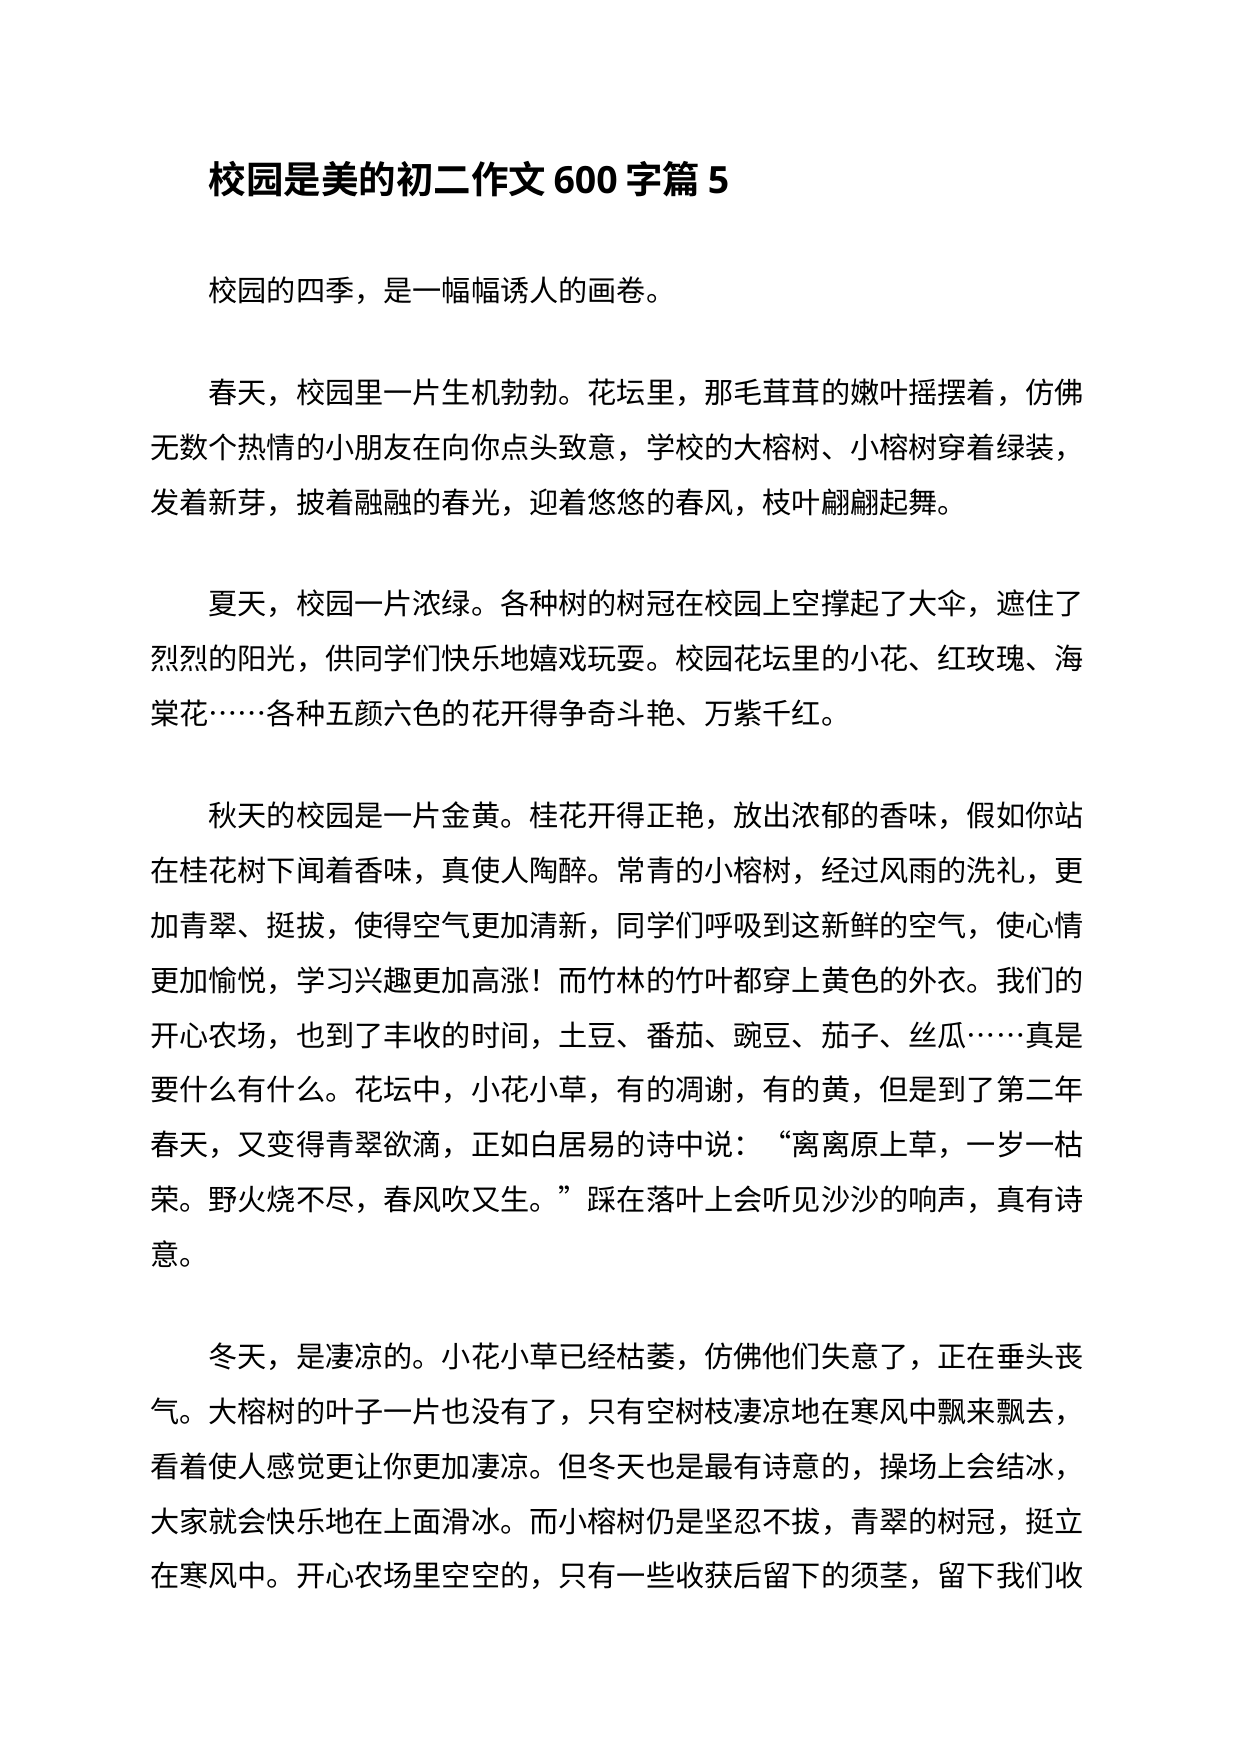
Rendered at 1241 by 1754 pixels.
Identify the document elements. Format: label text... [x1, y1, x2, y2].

text 夏天，校园一片浓绿。各种树的树冠在校园上空撑起了大伞，遮住了烈烈的阳光，供同学们快乐地嬉戏玩耍。校园花坛里的小花、红玫瑰、海棠花……各种五颜六色的花开得争奇斗艳、万紫千红。 [150, 581, 1090, 733]
text 校园是美的初二作文600字篇5 [150, 150, 1090, 204]
text 秋天的校园是一片金黄。桂花开得正艳，放出浓郁的香味，假如你站在桂花树下闻着香味，真使人陶醉。常青的小榕树，经过风雨的洗礼，更加青翠、挺拔，使得空气更加清新，同学们呼吸到这新鲜的空气，使心情更加愉悦，学习兴趣更加高涨！而竹林的竹叶都穿上黄色的外衣。我们的开心农场，也到了丰收的时间，土豆、番茄、豌豆、茄子、丝瓜……真是要什么有什么。花坛中，小花小草，有的凋谢，有的黄，但是到了第二年春天，又变得青翠欲滴，正如白居易的诗中说：“离离原上草，一岁一枯荣。野火烧不尽，春风吹又生。”踩在落叶上会听见沙沙的响声，真有诗意。 [150, 792, 1090, 1274]
text 春天，校园里一片生机勃勃。花坛里，那毛茸茸的嫩叶摇摆着，仿佛无数个热情的小朋友在向你点头致意，学校的大榕树、小榕树穿着绿装，发着新芽，披着融融的春光，迎着悠悠的春风，枝叶翩翩起舞。 [150, 369, 1090, 521]
text 校园的四季，是一幅幅诱人的画卷。 [150, 268, 1090, 310]
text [150, 1333, 1090, 1595]
